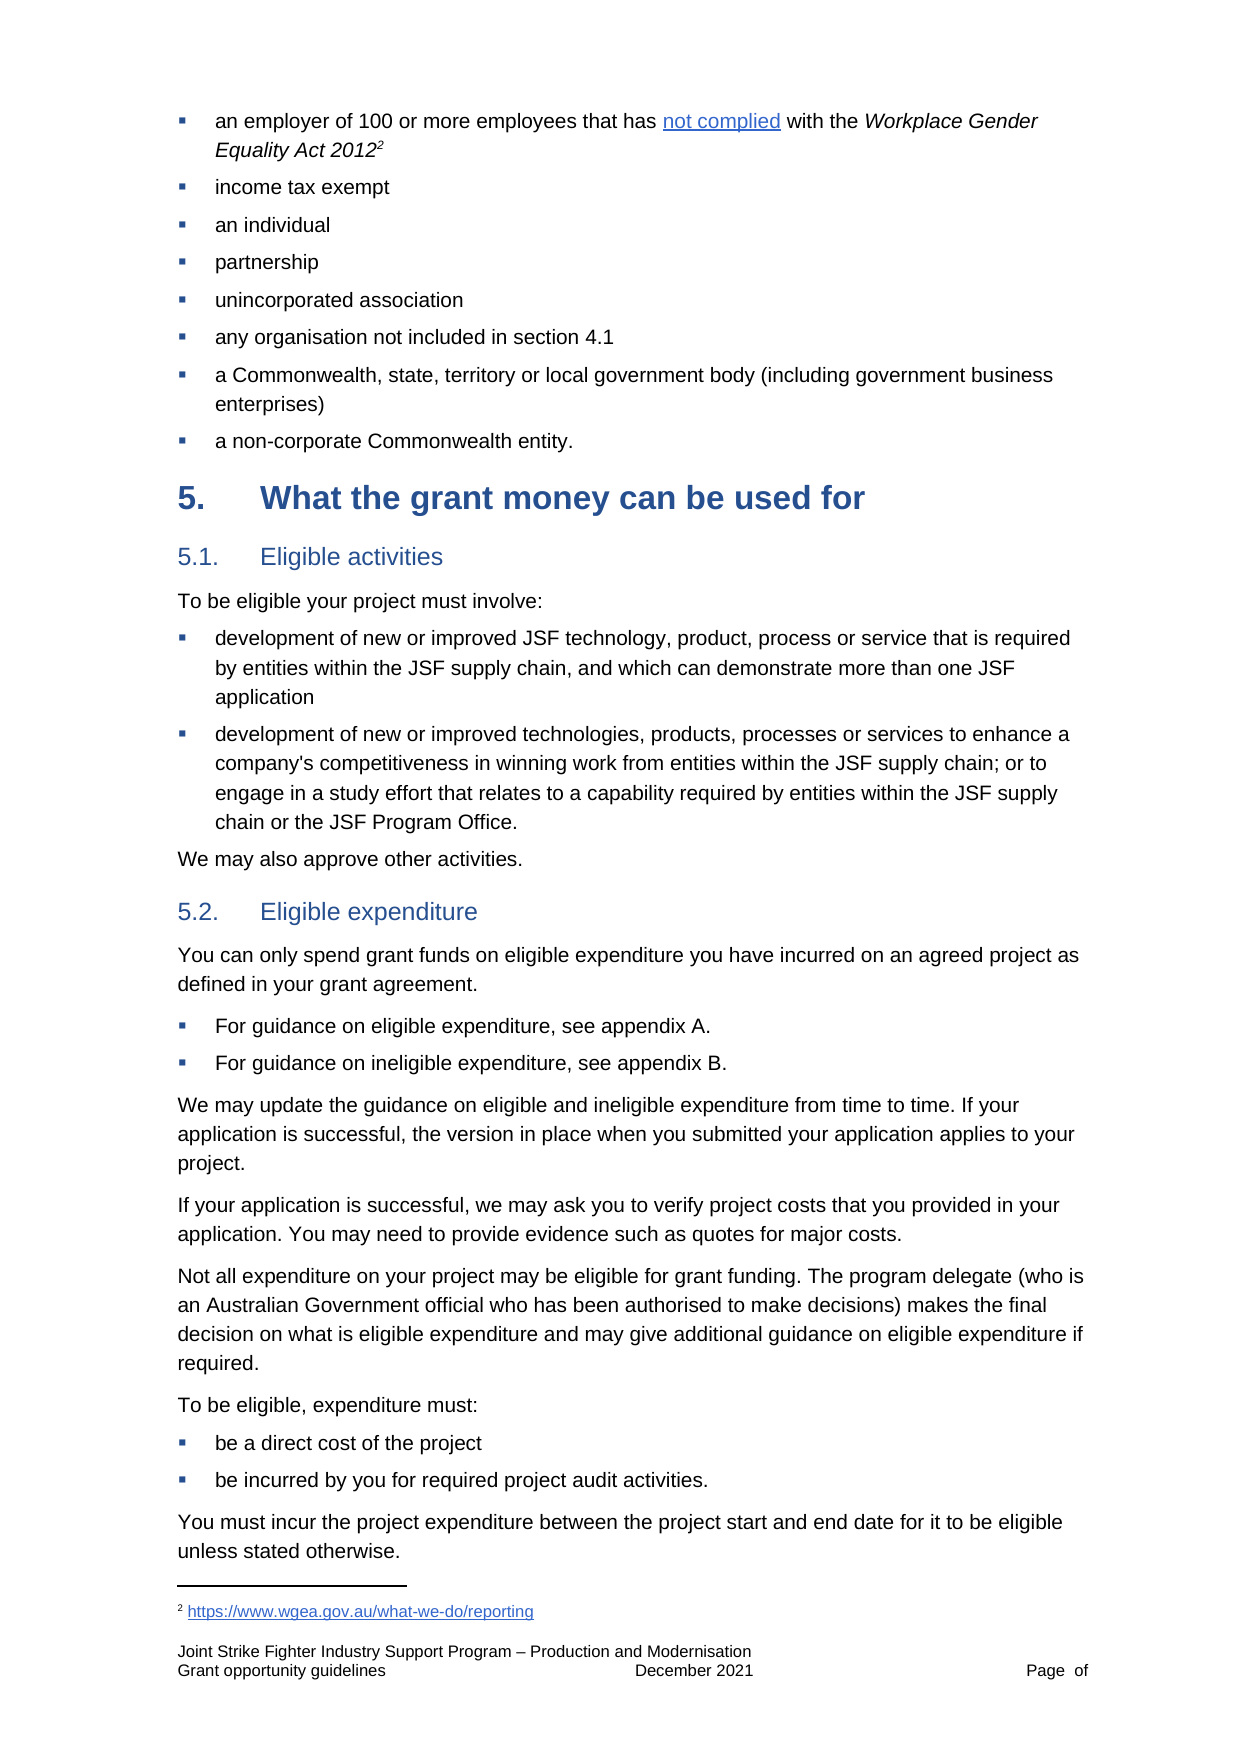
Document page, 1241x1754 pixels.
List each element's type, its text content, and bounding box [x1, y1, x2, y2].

text To be eligible, expenditure must: [177, 1388, 1092, 1417]
list be incurred by you for required project audit activities. [177, 1463, 1092, 1492]
list unincorporated association [177, 283, 1092, 312]
list a non-corporate Commonwealth entity. [177, 424, 1092, 453]
list development of new or improved JSF technology, product, process or service that is required by entities within the JSF supply chain, and which can demonstrate more than one JSF application [177, 621, 1092, 708]
text We may also approve other activities. [177, 842, 1092, 871]
subtitle Eligible expenditure [177, 896, 1092, 925]
list an employer of 100 or more employees that has not complied with the Workplace Gender Equality Act 2012 [177, 103, 1092, 162]
list income tax exempt [177, 170, 1092, 199]
subtitle Eligible activities [177, 542, 1092, 571]
list For guidance on ineligible expenditure, see appendix B. [177, 1046, 1092, 1075]
list Not all expenditure on your project may be eligible for grant funding. The program delegate (who is an Australian Government official who has been authorised to make decisions) makes the final decision on what is eligible expenditure and may give additional guidance on eligible expenditure if required. [177, 1258, 1092, 1375]
list any organisation not included in section 4.1 [177, 320, 1092, 349]
list a Commonwealth, state, territory or local government body (including government business enterprises) [177, 358, 1092, 416]
list You must incur the project expenditure between the project start and end date for it to be eligible unless stated otherwise. [177, 1504, 1092, 1563]
text You can only spend grant funds on eligible expenditure you have incurred on an agreed project as defined in your grant agreement. [177, 938, 1092, 996]
text We may update the guidance on eligible and ineligible expenditure from time to time. If your application is successful, the version in place when you submitted your application applies to your project. [177, 1088, 1092, 1175]
list be a direct cost of the project [177, 1425, 1092, 1454]
text To be eligible your project must involve: [177, 583, 1092, 613]
list development of new or improved technologies, products, processes or services to enhance a company's competitiveness in winning work from entities within the JSF supply chain; or to engage in a study effort that relates to a capability required by entities within the JSF supply chain or the JSF Program Office. [177, 717, 1092, 833]
list an individual [177, 208, 1092, 237]
list If your application is successful, we may ask you to verify project costs that you provided in your application. You may need to provide evidence such as quotes for major costs. [177, 1188, 1092, 1246]
list For guidance on eligible expenditure, see appendix A. [177, 1008, 1092, 1038]
list partnership [177, 245, 1092, 274]
subtitle What the grant money can be used for [177, 478, 1092, 517]
